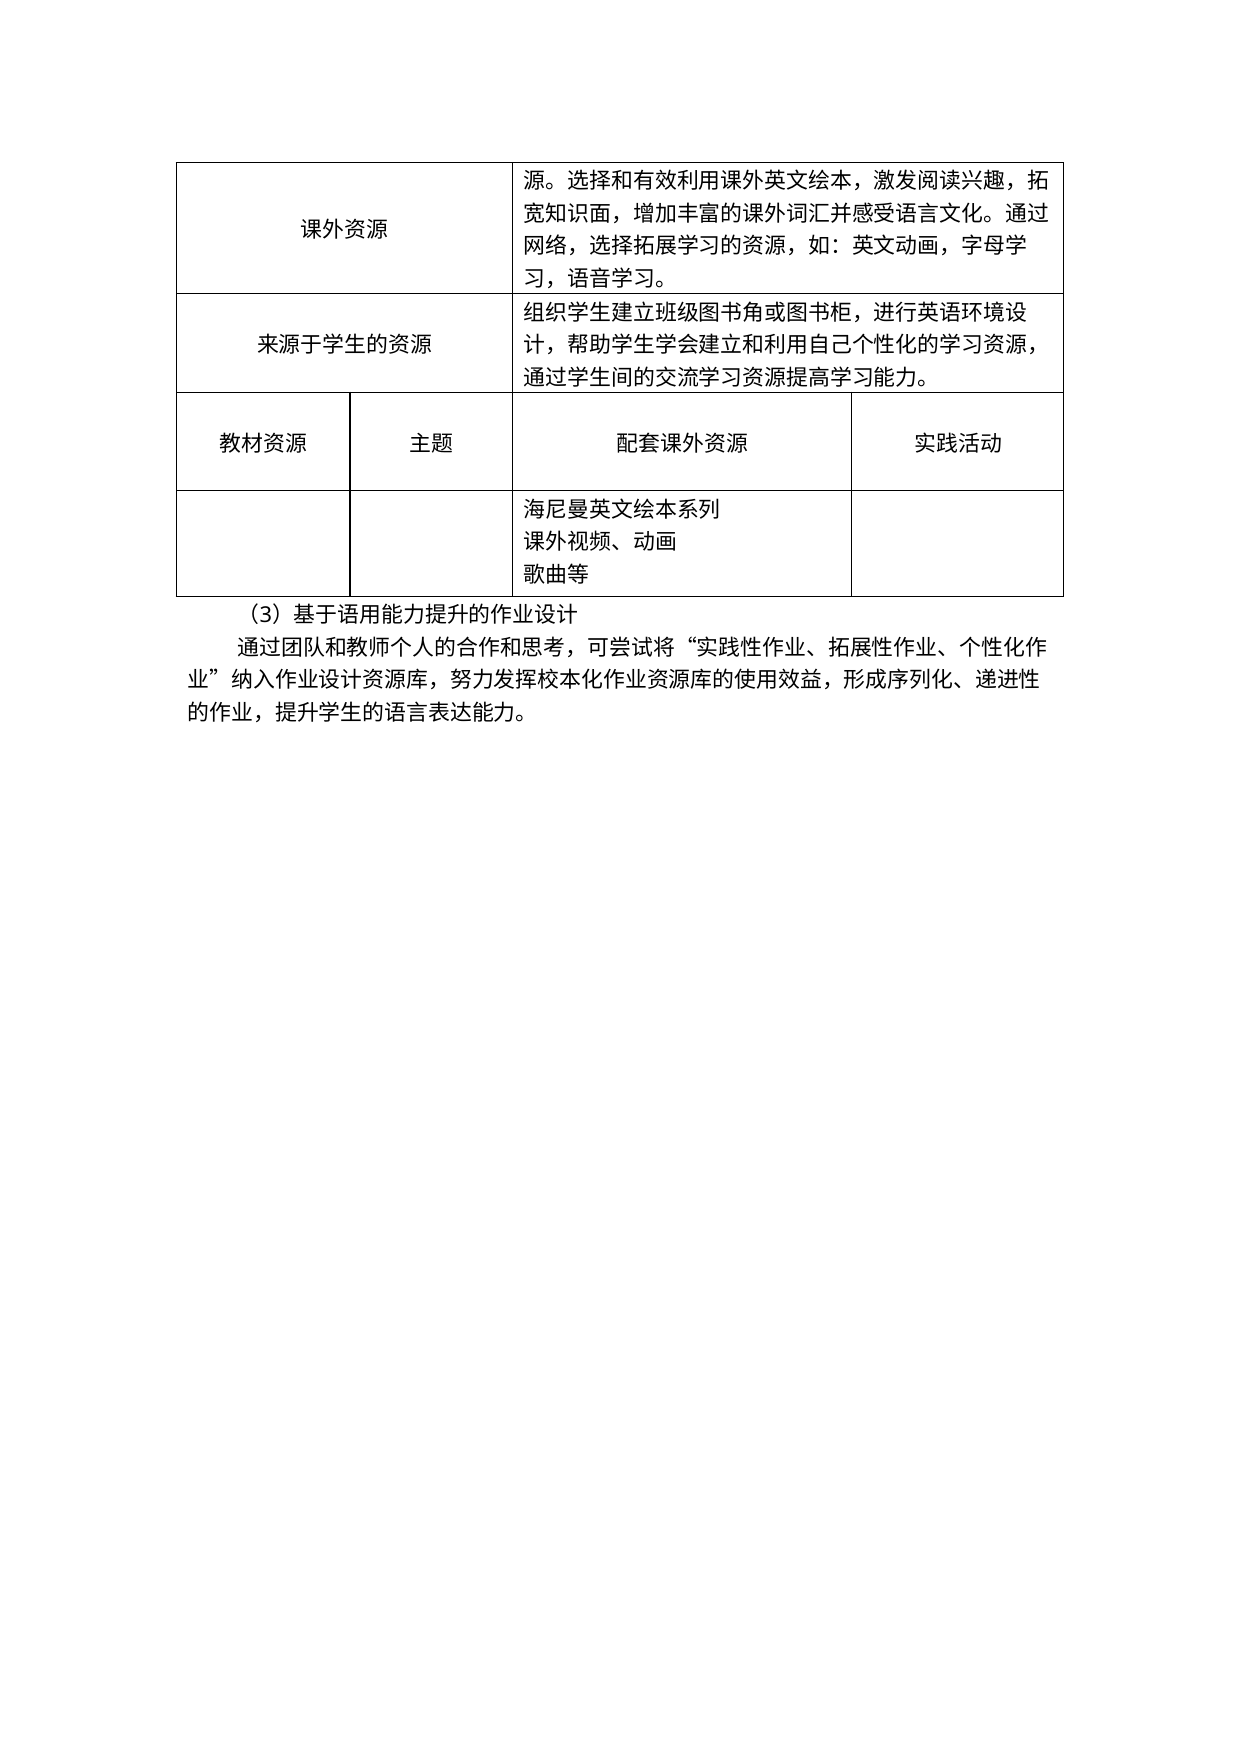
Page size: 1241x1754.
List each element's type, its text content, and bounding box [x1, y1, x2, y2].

table_cell 来源于学生的资源 [177, 294, 512, 392]
table_cell [852, 491, 1063, 596]
table_cell [351, 491, 512, 596]
list （3）基于语用能力提升的作业设计 [237, 597, 1053, 629]
table_cell 配套课外资源 [513, 393, 851, 490]
table_cell 海尼曼英文绘本系列 课外视频、动画 歌曲等 [513, 491, 851, 596]
text 通过团队和教师个人的合作和思考，可尝试将“实践性作业、拓展性作业、个性化作业”纳入作业设计资源库，努力发挥校本化作业资源库的使用效益，形成序列化、递进性的作业，提升学生的语言表达能力。 [187, 629, 1053, 727]
table_cell 主题 [351, 393, 512, 490]
table_cell [177, 491, 349, 596]
table_cell 组织学生建立班级图书角或图书柜，进行英语环境设计，帮助学生学会建立和利用自己个性化的学习资源，通过学生间的交流学习资源提高学习能力。 [513, 294, 1063, 392]
table_header 来源于学校、网络的 课外资源 [177, 163, 512, 293]
table_cell 实践活动 [852, 393, 1063, 490]
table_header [513, 163, 1063, 293]
table_cell 教材资源 [177, 393, 349, 490]
